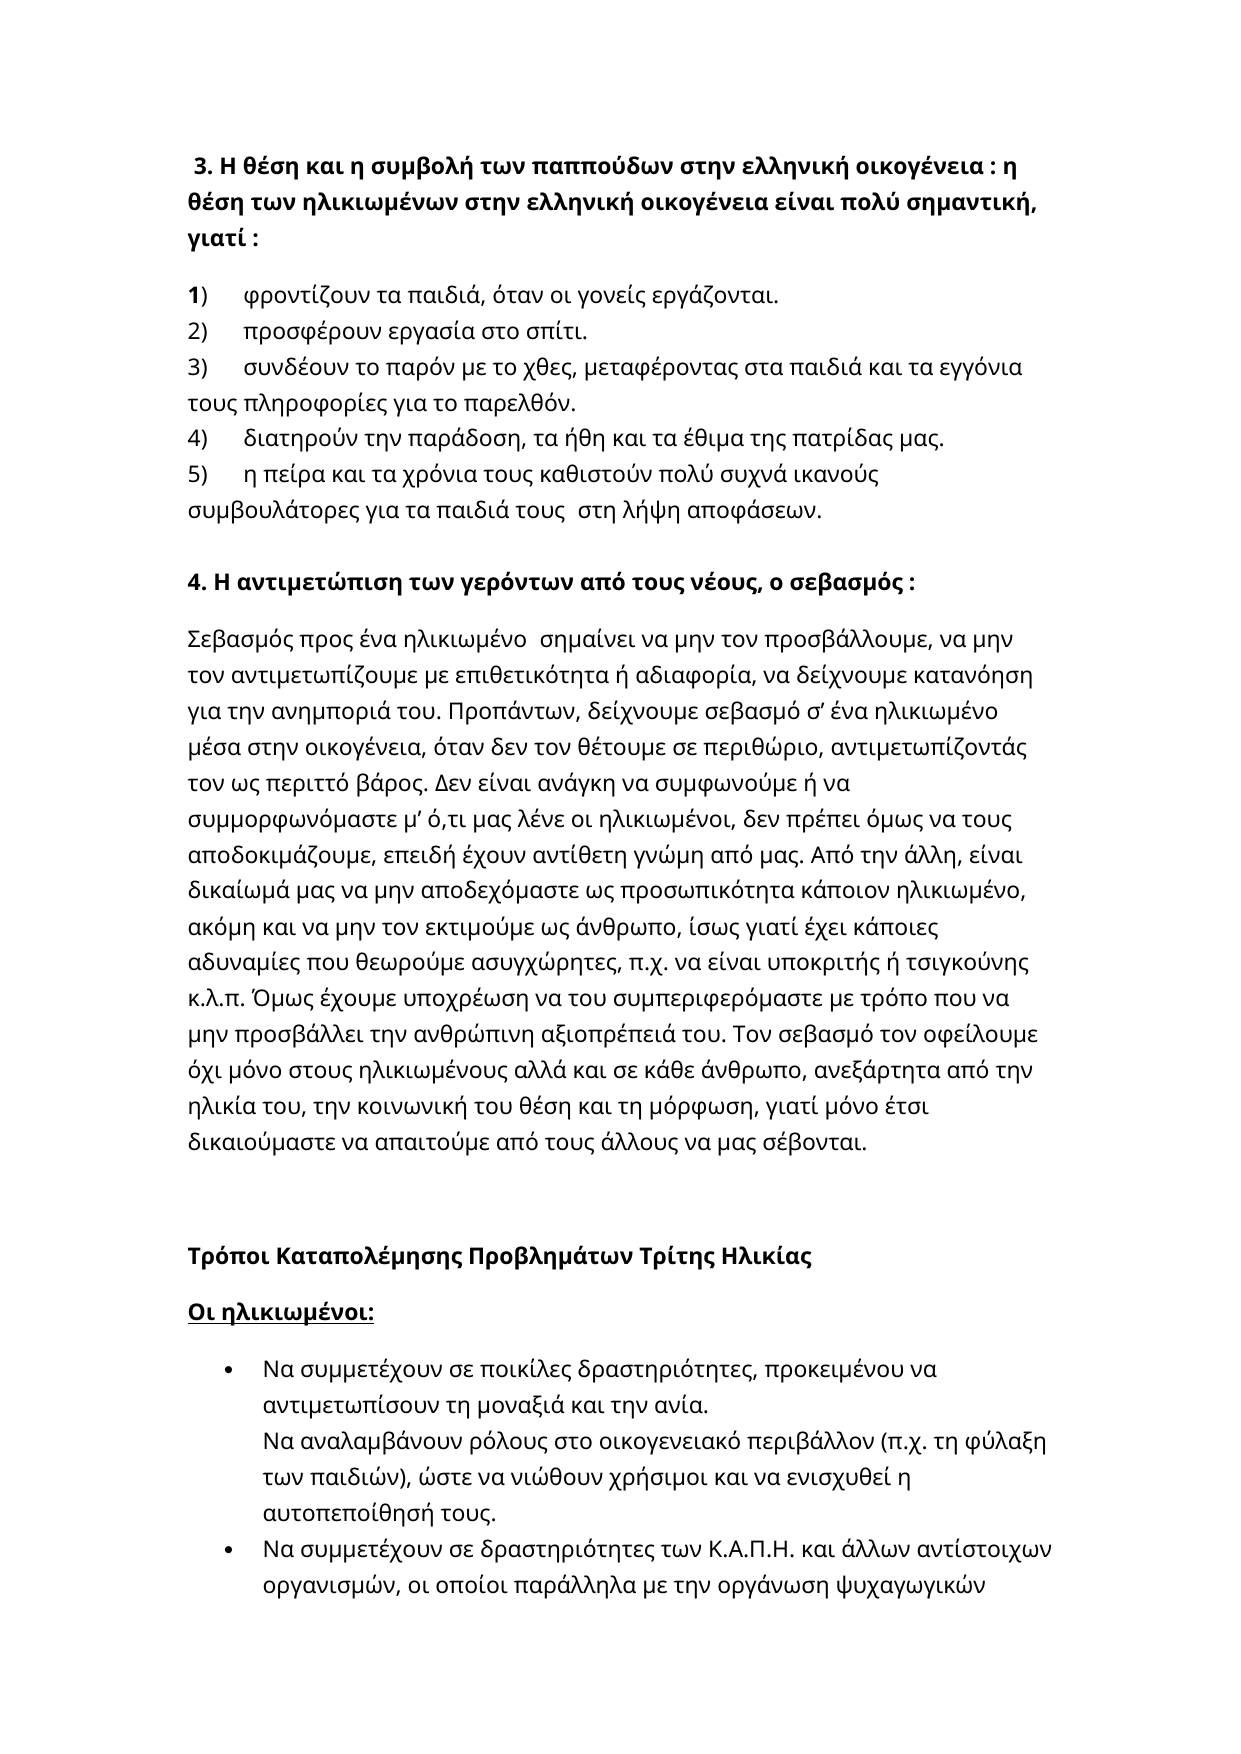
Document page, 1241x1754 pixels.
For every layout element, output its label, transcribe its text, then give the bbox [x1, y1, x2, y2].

text 4. Η αντιμετώπιση των γερόντων από τους νέους, ο σεβασμός : [187, 566, 1053, 597]
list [225, 1533, 1053, 1600]
text 1) φροντίζουν τα παιδιά, όταν οι γονείς εργάζονται. [187, 279, 1053, 310]
text 4) διατηρούν την παράδοση, τα ήθη και τα έθιμα της πατρίδας μας. [187, 422, 1053, 454]
text Οι ηλικιωμένοι: [187, 1296, 1053, 1328]
text 3. Η θέση και η συμβολή των παππούδων στην ελληνική οικογένεια : η θέση των ηλικιωμένων στην ελληνική οικογένεια είναι πολύ σημαντική, γιατί : [187, 150, 1053, 253]
list Να συμμετέχουν σε ποικίλες δραστηριότητες, προκειμένου να αντιμετωπίσουν τη μοναξιά και την ανία. [225, 1353, 1053, 1420]
text 3) συνδέουν το παρόν με το χθες, μεταφέροντας στα παιδιά και τα εγγόνια τους πληροφορίες για το παρελθόν. [187, 351, 1053, 418]
text 2) προσφέρουν εργασία στο σπίτι. [187, 314, 1053, 346]
text Σεβασμός προς ένα ηλικιωμένο σημαίνει να μην τον προσβάλλουμε, να μην τον αντιμετωπίζουμε με επιθετικότητα ή αδιαφορία, να δείχνουμε κατανόηση για την ανημποριά του. Προπάντων, δείχνουμε σεβασμό σ’ ένα ηλικιωμένο μέσα στην οικογένεια, όταν δεν τον θέτουμε σε περιθώριο, αντιμετωπίζοντάς τον ως περιττό βάρος. Δεν είναι ανάγκη να συμφωνούμε ή να συμμορφωνόμαστε μ’ ό,τι μας λένε οι ηλικιωμένοι, δεν πρέπει όμως να τους αποδοκιμάζουμε, επειδή έχουν αντίθετη γνώμη από μας. Από την άλλη, είναι δικαίωμά μας να μην αποδεχόμαστε ως προσωπικότητα κάποιον ηλικιωμένο, ακόμη και να μην τον εκτιμούμε ως άνθρωπο, ίσως γιατί έχει κάποιες αδυναμίες που θεωρούμε ασυγχώρητες, π.χ. να είναι υποκριτής ή τσιγκούνης κ.λ.π. Όμως έχουμε υποχρέωση να του συμπεριφερόμαστε με τρόπο που να μην προσβάλλει την ανθρώπινη αξιοπρέπειά του. Τον σεβασμό τον οφείλουμε όχι μόνο στους ηλικιωμένους αλλά και σε κάθε άνθρωπο, ανεξάρτητα από την ηλικία του, την κοινωνική του θέση και τη μόρφωση, γιατί μόνο έτσι δικαιούμαστε να απαιτούμε από τους άλλους να μας σέβονται. [187, 623, 1053, 1157]
text 5) η πείρα και τα χρόνια τους καθιστούν πολύ συχνά ικανούς συμβουλάτορες για τα παιδιά τους στη λήψη αποφάσεων. [187, 458, 1053, 526]
text Να αναλαμβάνουν ρόλους στο οικογενειακό περιβάλλον (π.χ. τη φύλαξη των παιδιών), ώστε να νιώθουν χρήσιμοι και να ενισχυθεί η αυτοπεποίθησή τους. [262, 1425, 1053, 1528]
text Τρόποι Καταπολέμησης Προβλημάτων Τρίτης Ηλικίας [187, 1239, 1053, 1271]
